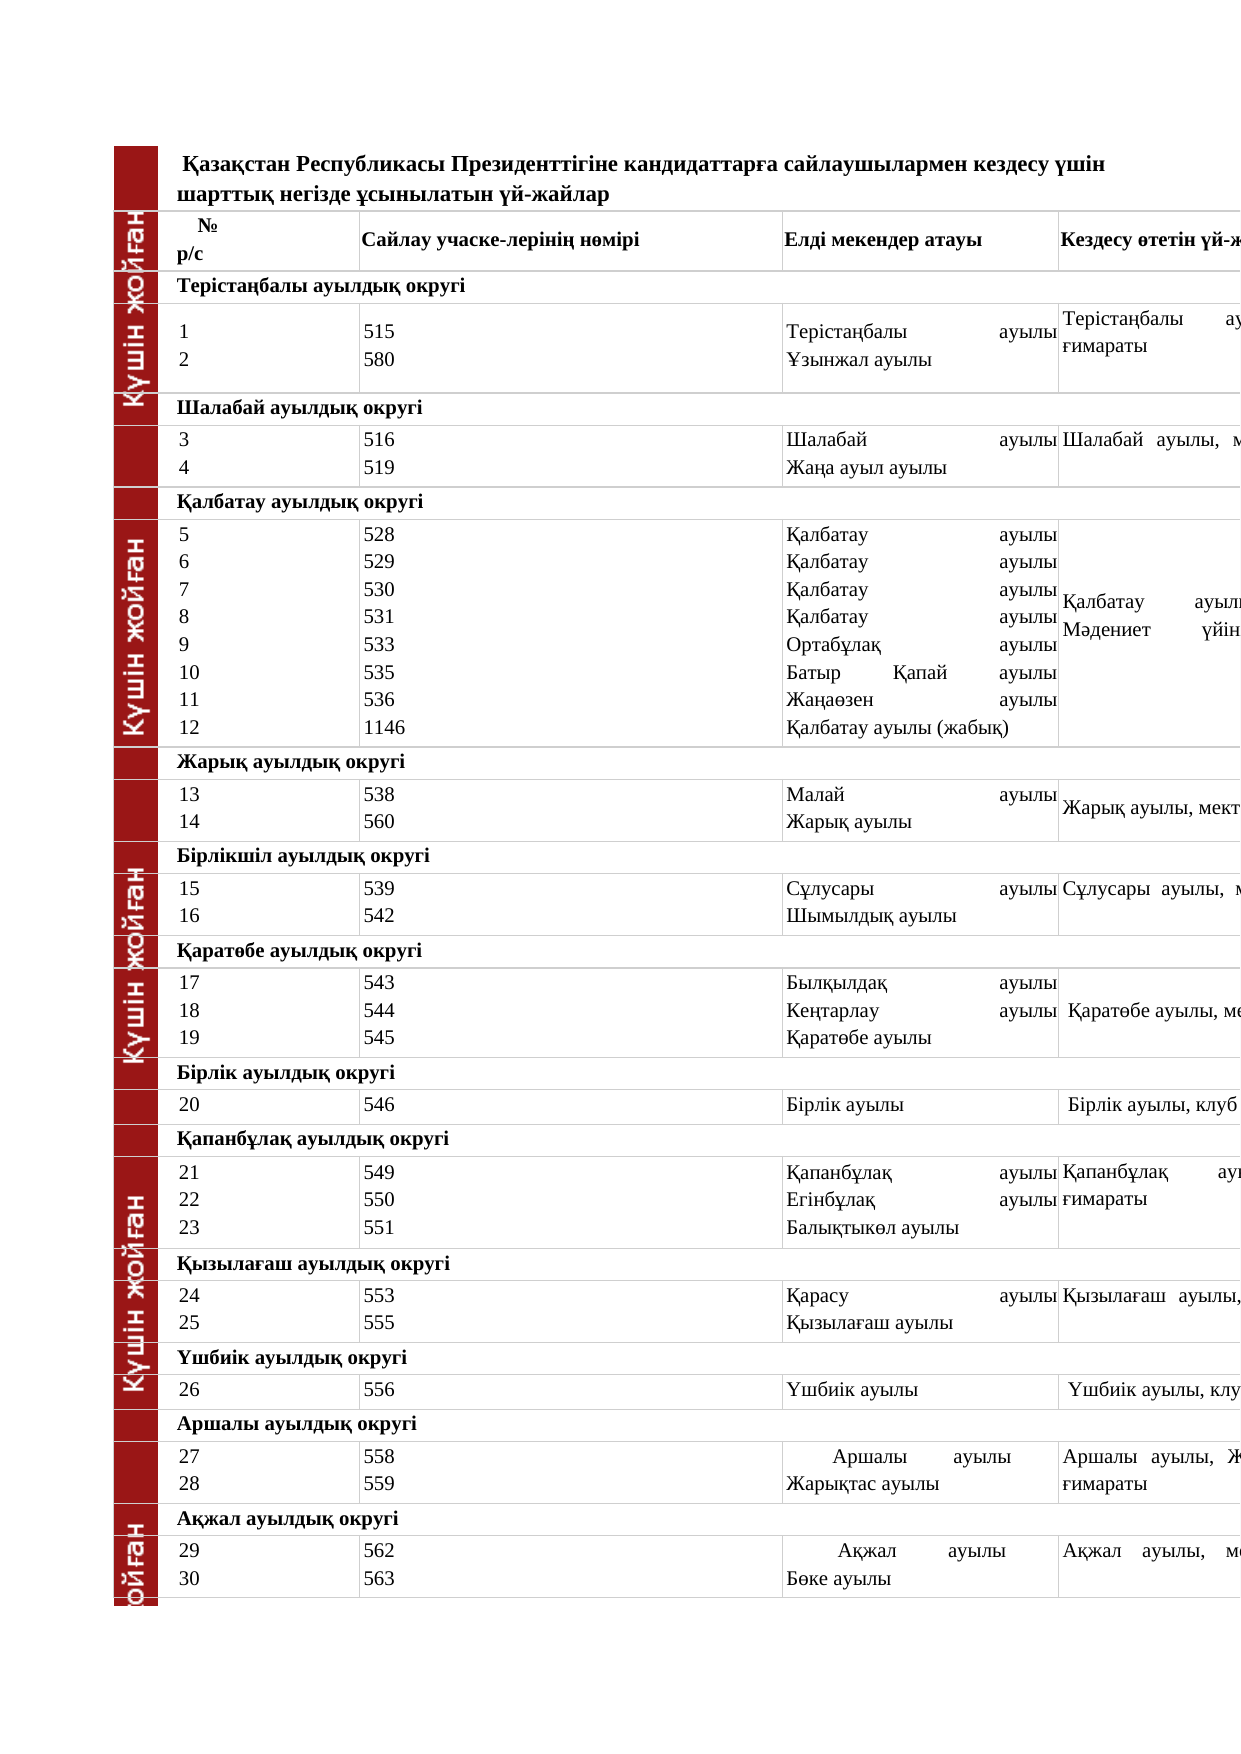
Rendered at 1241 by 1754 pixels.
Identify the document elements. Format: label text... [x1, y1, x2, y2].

table_cell Қапанбұлақ ауылы, мектеп ғимараты [1059, 1157, 1240, 1248]
table_cell Қалбатау ауылдық округі [114, 488, 1240, 519]
table_cell Шалабай ауылы, мектеп ғимараты [1059, 426, 1240, 486]
table_cell Үшбиік ауылы [783, 1375, 1058, 1408]
table_cell Жарық ауылы, мектеп ғимараты [1059, 780, 1240, 841]
table_cell Бірлікшіл ауылдық округі [114, 842, 1240, 873]
text Қазақстан Республикасы Президенттігіне кандидаттарға сайлаушылармен кездесу үшін шарттық негізде ұсынылатын үй-жайлар [112, 150, 1128, 207]
table_cell Аршалы ауылдық округі [114, 1410, 1240, 1441]
table_cell Шалабай ауылы Жаңа ауыл ауылы [783, 426, 1058, 486]
table_cell Сұлусары ауылы Шымылдық ауылы [783, 874, 1058, 935]
table_cell 29 30 [114, 1536, 359, 1597]
table_cell 1 2 [114, 304, 359, 392]
table_cell Былқылдақ ауылы Кеңтарлау ауылы Қаратөбе ауылы [783, 969, 1058, 1057]
table_cell 539 542 [360, 874, 782, 935]
table_header № р/с [114, 212, 359, 270]
table_cell 553 555 [360, 1281, 782, 1342]
table_cell Қалбатау ауылы Қалбатау ауылы Қалбатау ауылы Қалбатау ауылы Ортабұлақ ауылы Батыр Қапай ауылы Жаңаөзен ауылы Қалбатау ауылы (жабық) [783, 520, 1058, 746]
table_cell 5 6 7 8 9 10 11 12 [114, 520, 359, 746]
table_cell Малай ауылы Жарық ауылы [783, 780, 1058, 841]
table_cell 21 22 23 [114, 1157, 359, 1248]
table_cell Қаратөбе ауылы, мектеп ғимараты [1059, 969, 1240, 1057]
table_header Сайлау учаске-лерінің нөмірі [360, 212, 782, 270]
table_cell 546 [360, 1090, 782, 1123]
table_cell 516 519 [360, 426, 782, 486]
table_cell Қызылағаш ауылдық округі [114, 1249, 1240, 1280]
table_cell Үшбиік ауылы, клуб ғимараты [1059, 1375, 1240, 1408]
picture [114, 1598, 158, 1606]
table_cell Қызылағаш ауылы, клуб ғимараты [1059, 1281, 1240, 1342]
table_cell Терістаңбалы ауылы, мектеп ғимараты [1059, 304, 1240, 392]
table_cell 556 [360, 1375, 782, 1408]
table_cell 20 [114, 1090, 359, 1123]
table_cell Қарасу ауылы Қызылағаш ауылы [783, 1281, 1058, 1342]
table_cell Шалабай ауылдық округі [114, 394, 1240, 424]
picture [114, 146, 158, 150]
table_cell Ақжал ауылы, мектеп ғимараты [1059, 1536, 1240, 1597]
table_cell Аршалы ауылы, Жастар орталығы ғимараты [1059, 1442, 1240, 1503]
table_cell 13 14 [114, 780, 359, 841]
table_cell 543 544 545 [360, 969, 782, 1057]
table_cell Бірлік ауылы [783, 1090, 1058, 1123]
table_cell Қапанбұлақ ауылы Егінбұлақ ауылы Балықтыкөл ауылы [783, 1157, 1058, 1248]
table_cell Ақжал ауылдық округі [114, 1504, 1240, 1535]
table_cell Қапанбұлақ ауылдық округі [114, 1125, 1240, 1156]
table_cell 17 18 19 [114, 969, 359, 1057]
table_cell 515 580 [360, 304, 782, 392]
table_cell Қаратөбе ауылдық округі [114, 936, 1240, 967]
table_header Елді мекендер атауы [783, 212, 1058, 270]
table_cell 549 550 551 [360, 1157, 782, 1248]
table_cell 27 28 [114, 1442, 359, 1503]
table_cell 562 563 [360, 1536, 782, 1597]
table_cell Бірлік ауылдық округі [114, 1058, 1240, 1089]
table_cell Қалбатау ауылы, аудандық Мәдениет үйінің ғимараты [1059, 520, 1240, 746]
table_cell Ақжал ауылы Бөке ауылы [783, 1536, 1058, 1597]
table_cell Бірлік ауылы, клуб ғимараты [1059, 1090, 1240, 1123]
table_cell Терістаңбалы ауылдық округі [114, 272, 1240, 303]
table_cell 528 529 530 531 533 535 536 1146 [360, 520, 782, 746]
table_cell Терістаңбалы ауылы Ұзынжал ауылы [783, 304, 1058, 392]
table_header Кездесу өтетін үй-жайлар [1059, 212, 1240, 270]
table_cell Жарық ауылдық округі [114, 748, 1240, 779]
table_cell 3 4 [114, 426, 359, 486]
table_cell 24 25 [114, 1281, 359, 1342]
table_cell 558 559 [360, 1442, 782, 1503]
table_cell 26 [114, 1375, 359, 1408]
table_cell 15 16 [114, 874, 359, 935]
table_cell 538 560 [360, 780, 782, 841]
table_cell Үшбиік ауылдық округі [114, 1343, 1240, 1374]
table_cell Сұлусары ауылы, мектеп ғимараты [1059, 874, 1240, 935]
table_cell Аршалы ауылы Жарықтас ауылы [783, 1442, 1058, 1503]
